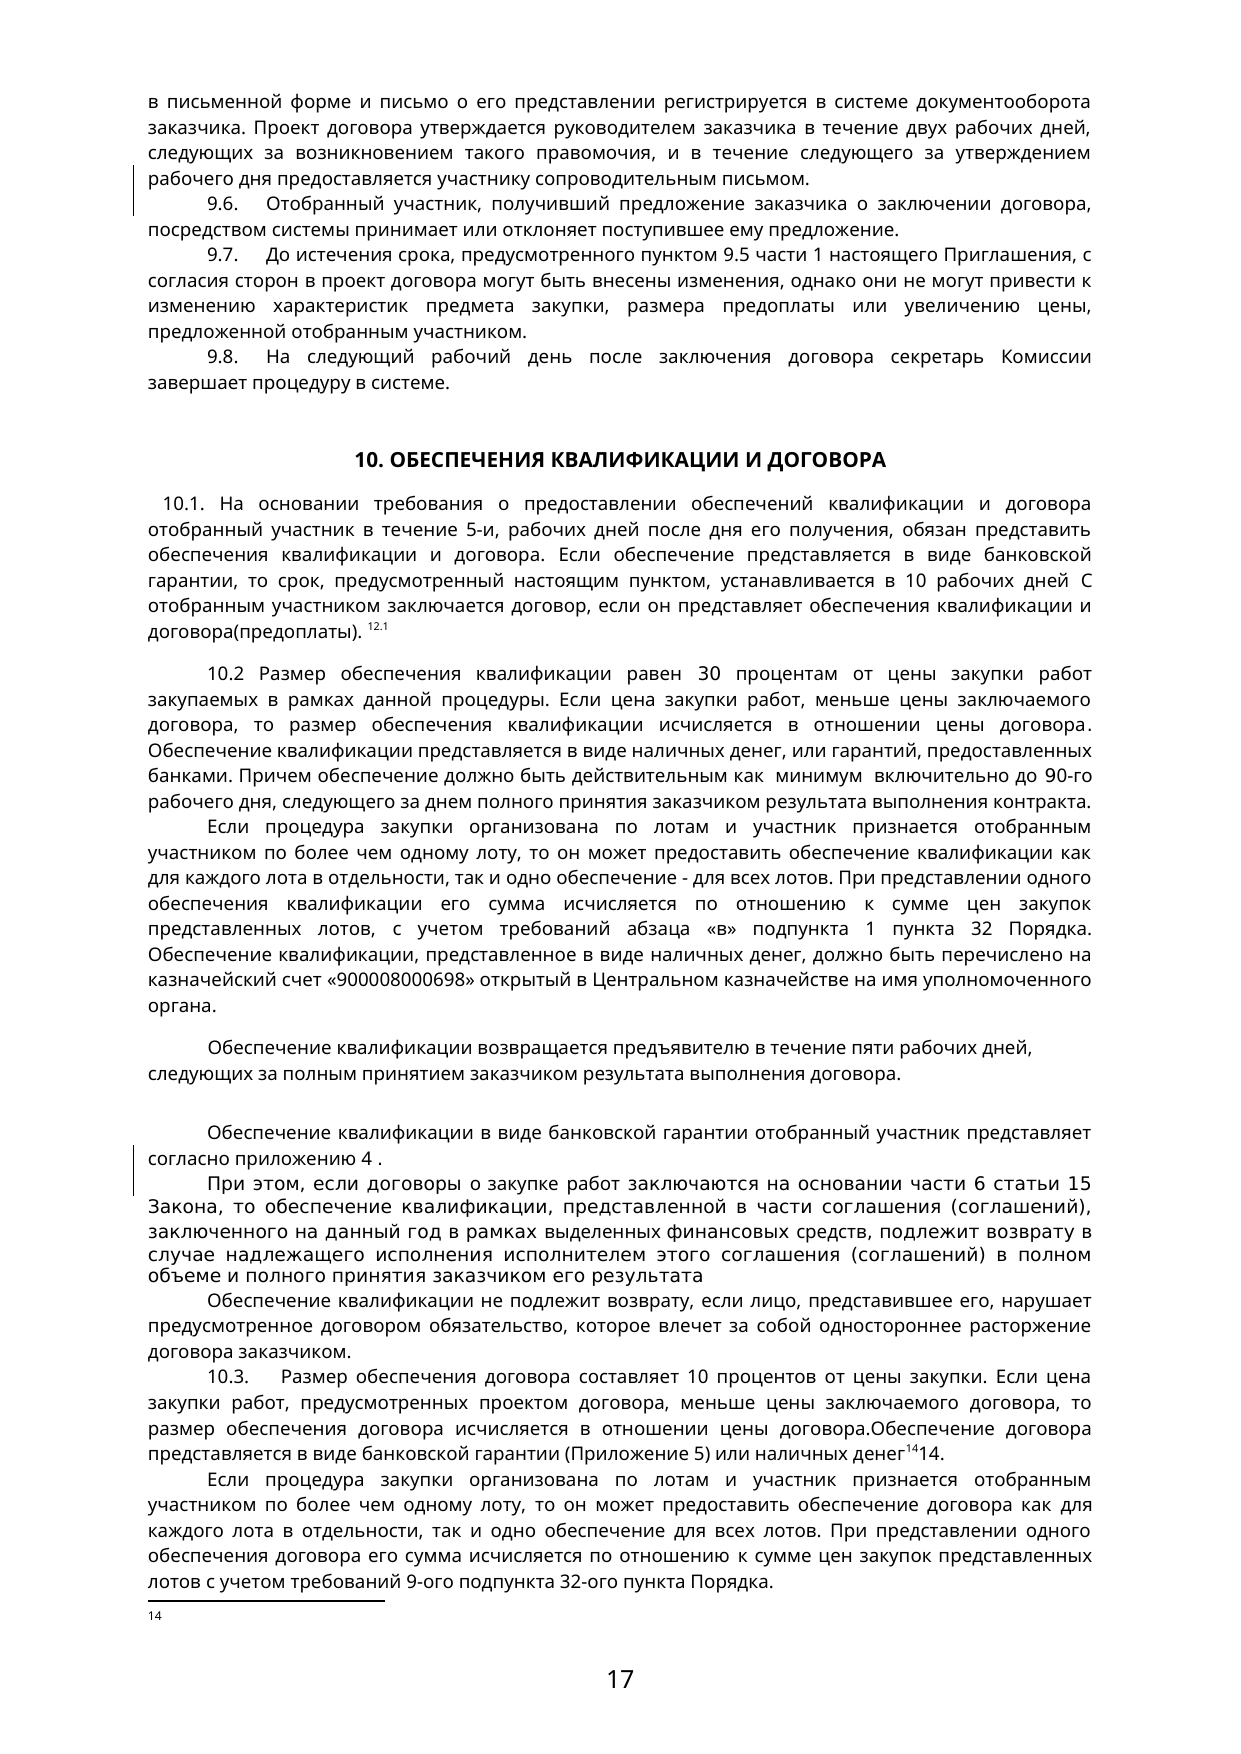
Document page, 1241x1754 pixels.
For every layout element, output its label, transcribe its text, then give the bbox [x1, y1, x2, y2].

text 9.8. На следующий рабочий день после заключения договора секретарь Комиссии завершает процедуру в системе. [148, 344, 1092, 395]
text 10.1. На основании требования о предоставлении обеспечений квалификации и договора отобранный участник в течение 5-и, рабочих дней после дня его получения, обязан представить обеспечения квалификации и договора. Если обеспечение представляется в виде банковской гарантии, то срок, предусмотренный настоящим пунктом, устанавливается в 10 рабочих дней С отобранным участником заключается договор, если он представляет обеспечения квалификации и договора(предоплаты). 12.1 [148, 491, 1092, 644]
text 9.7. До истечения срока, предусмотренного пунктом 9.5 части 1 настоящего Приглашения, с согласия сторон в проект договора могут быть внесены изменения, однако они не могут привести к изменению характеристик предмета закупки, размера предоплаты или увеличению цены, предложенной отобранным участником. [148, 242, 1092, 344]
text Обеспечение квалификации возвращается предъявителю в течение пяти рабочих дней, следующих за полным принятием заказчиком результата выполнения договора. [148, 1034, 1092, 1086]
text 10.2 Размер обеспечения квалификации равен 30 процентам от цены закупки работ закупаемых в рамках данной процедуры. Если цена закупки работ, меньше цены заключаемого договора, то размер обеспечения квалификации исчисляется в отношении цены договора. Обеспечение квалификации представляется в виде наличных денег, или гарантий, предоставленных банками. Причем обеспечение должно быть действительным как минимум включительно до 90-го рабочего дня, следующего за днем полного принятия заказчиком результата выполнения контракта. [148, 661, 1092, 814]
text Если процедура закупки организована по лотам и участник признается отобранным участником по более чем одному лоту, то он может предоставить обеспечение квалификации как для каждого лота в отдельности, так и одно обеспечение - для всех лотов. При представлении одного обеспечения квалификации его сумма исчисляется по отношению к сумме цен закупок представленных лотов, с учетом требований абзаца «в» подпункта 1 пункта 32 Порядка. Обеспечение квалификации, представленное в виде наличных денег, должно быть перечислено на казначейский счет «900008000698» открытый в Центральном казначействе на имя уполномоченного органа. [148, 814, 1092, 1018]
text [148, 89, 1092, 191]
text 10. ОБЕСПЕЧЕНИЯ КВАЛИФИКАЦИИ И ДОГОВОРА [148, 446, 1092, 474]
text Обеспечение квалификации не подлежит возврату, если лицо, представившее его, нарушает предусмотренное договором обязательство, которое влечет за собой одностороннее расторжение договора заказчиком. [148, 1287, 1092, 1364]
text Если процедура закупки организована по лотам и участник признается отобранным участником по более чем одному лоту, то он может предоставить обеспечение договора как для каждого лота в отдельности, так и одно обеспечение для всех лотов. При представлении одного обеспечения договора его сумма исчисляется по отношению к сумме цен закупок представленных лотов с учетом требований 9-ого подпункта 32-ого пункта Порядка. [148, 1466, 1092, 1593]
text 9.6. Отобранный участник, получивший предложение заказчика о заключении договора, посредством системы принимает или отклоняет поступившее ему предложение. [148, 191, 1092, 242]
text При этом, если договоры о закупке работ заключаются на основании части 6 статьи 15 Закона, то обеспечение квалификации, представленной в части соглашения (соглашений), заключенного на данный год в рамках выделенных финансовых средств, подлежит возврату в случае надлежащего исполнения исполнителем этого соглашения (соглашений) в полном объеме и полного принятия заказчиком его результата [148, 1171, 1092, 1287]
text Обеспечение квалификации в виде банковской гарантии отобранный участник представляет согласно приложению 4 . [148, 1119, 1092, 1171]
text 10.3. Размер обеспечения договора составляет 10 процентов от цены закупки. Если цена закупки работ, предусмотренных проектом договора, меньше цены заключаемого договора, то размер обеспечения договора исчисляется в отношении цены договора.Обеспечение договора представляется в виде банковской гарантии (Приложение 5) или наличных денег14. [148, 1364, 1092, 1466]
